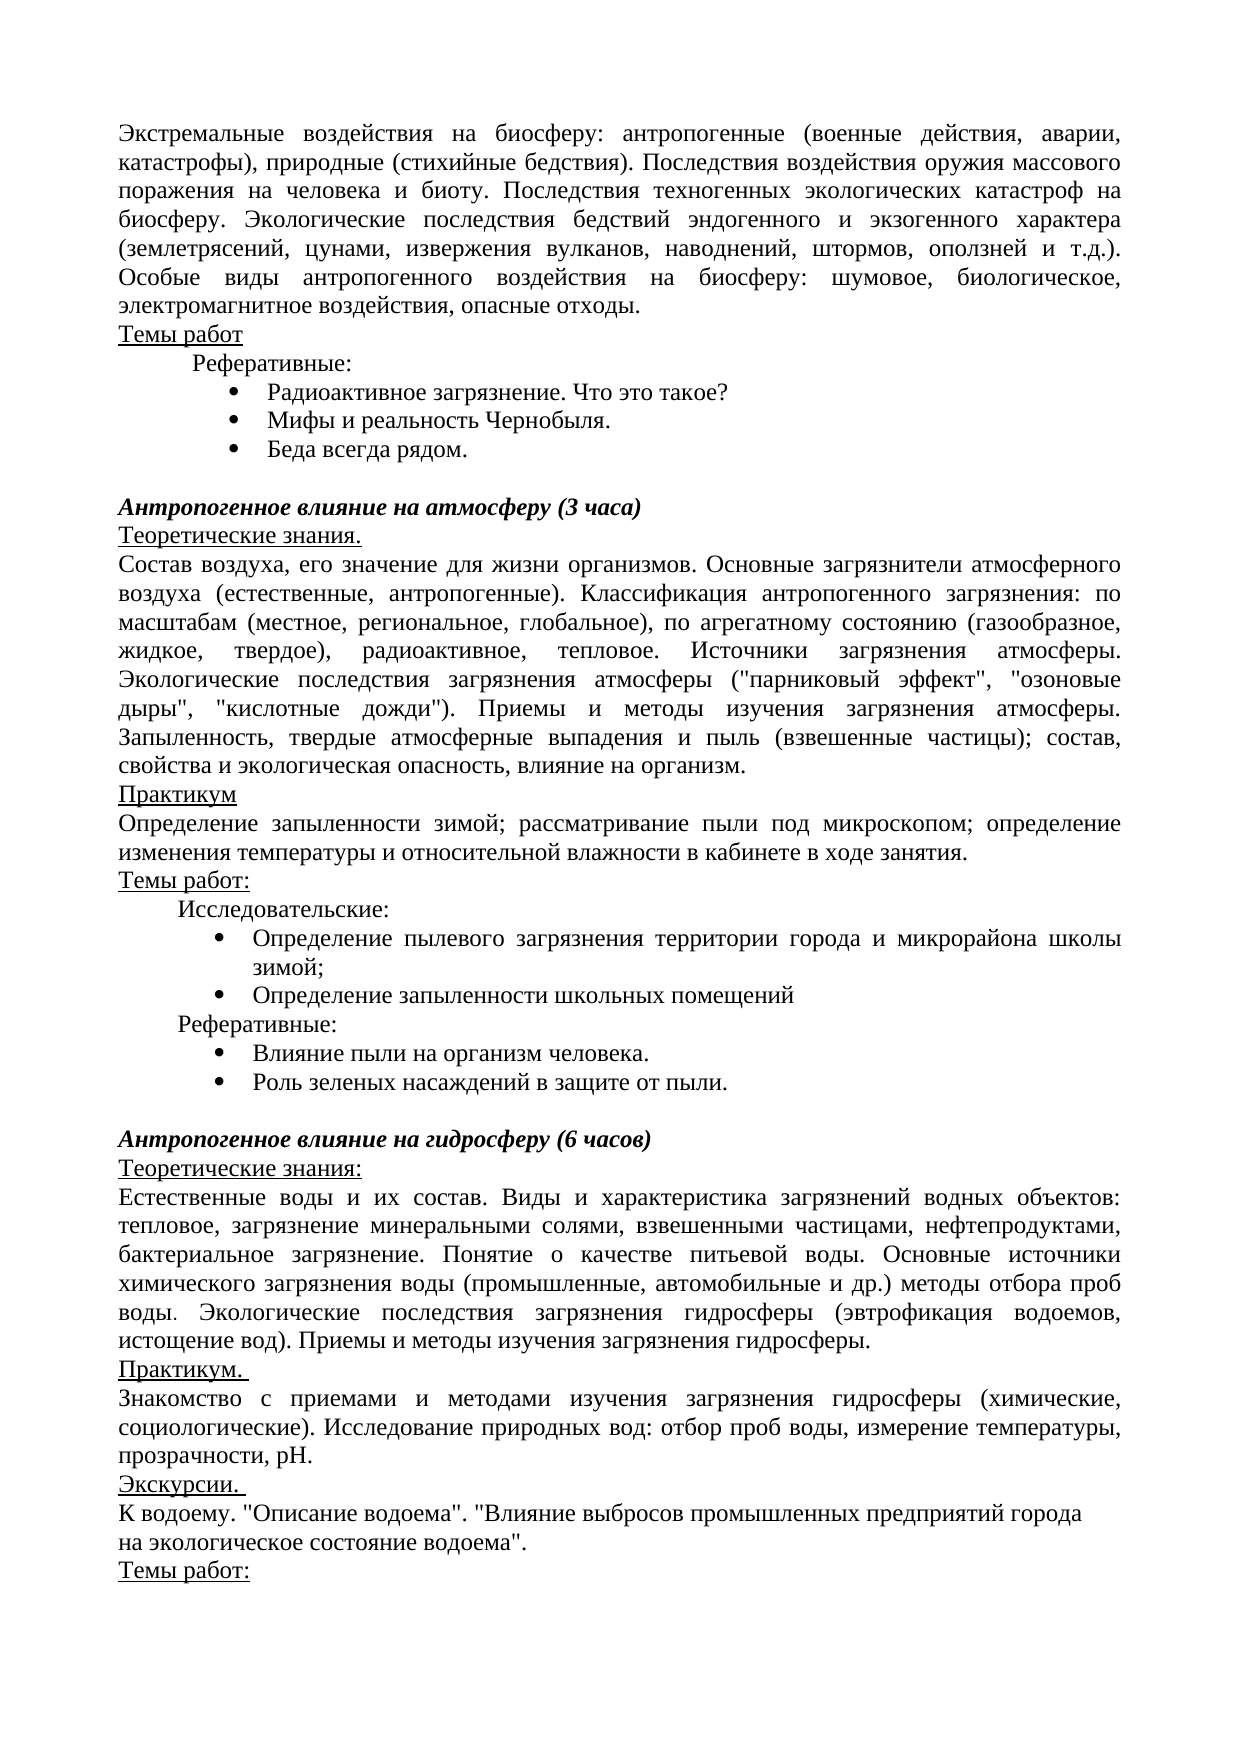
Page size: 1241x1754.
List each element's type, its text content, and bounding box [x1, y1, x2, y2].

list Мифы и реальность Чернобыля. [229, 406, 1122, 434]
list Влияние пыли на организм человека. [215, 1038, 1122, 1067]
text Практикум. [118, 1354, 1122, 1383]
text Реферативные: [177, 1009, 1122, 1038]
list Определение пылевого загрязнения территории города и микрорайона школы зимой; [215, 923, 1122, 981]
text Экстремальные воздействия на биосферу: антропогенные (военные действия, аварии, катастрофы), природные (стихийные бедствия). Последствия воздействия оружия массового поражения на человека и биоту. Последствия техногенных экологических катастроф на биосферу. Экологические последствия бедствий эндогенного и экзогенного характера (землетрясений, цунами, извержения вулканов, наводнений, штормов, оползней и т.д.). Особые виды антропогенного воздействия на биосферу: шумовое, биологическое, электромагнитное воздействия, опасные отходы. [118, 118, 1122, 319]
text Практикум [118, 779, 1122, 808]
text Антропогенное влияние на гидросферу (6 часов) [118, 1124, 1122, 1153]
text Антропогенное влияние на атмосферу (3 часа) [118, 492, 1122, 521]
text Теоретические знания. [118, 521, 1122, 549]
text Определение запыленности зимой; рассматривание пыли под микроскопом; определение изменения температуры и относительной влажности в кабинете в ходе занятия. [118, 808, 1122, 866]
text Темы работ [118, 319, 1122, 348]
text Теоретические знания: [118, 1153, 1122, 1182]
list Радиоактивное загрязнение. Что это такое? [229, 377, 1122, 406]
list Определение запыленности школьных помещений [215, 981, 1122, 1009]
text Знакомство с приемами и методами изучения загрязнения гидросферы (химические, социологические). Исследование природных вод: отбор проб воды, измерение температуры, прозрачности, рН. [118, 1383, 1122, 1469]
text Состав воздуха, его значение для жизни организмов. Основные загрязнители атмосферного воздуха (естественные, антропогенные). Классификация антропогенного загрязнения: по масштабам (местное, региональное, глобальное), по агрегатному состоянию (газообразное, жидкое, твердое), радиоактивное, тепловое. Источники загрязнения атмосферы. Экологические последствия загрязнения атмосферы ("парниковый эффект", "озоновые дыры", "кислотные дожди"). Приемы и методы изучения загрязнения атмосферы. Запыленность, твердые атмосферные выпадения и пыль (взвешенные частицы); состав, свойства и экологическая опасность, влияние на организм. [118, 549, 1122, 779]
text на экологическое состояние водоема". [118, 1527, 1122, 1556]
list Роль зеленых насаждений в защите от пыли. [215, 1067, 1122, 1096]
text Исследовательские: [118, 894, 1122, 923]
text Экскурсии. [118, 1469, 1122, 1498]
text Темы работ: [118, 1556, 1122, 1584]
text Темы работ: [118, 866, 1122, 894]
text Реферативные: [118, 348, 1122, 377]
list Беда всегда рядом. [229, 434, 1122, 463]
text К водоему. "Описание водоема". "Влияние выбросов промышленных предприятий города [118, 1498, 1122, 1527]
text Естественные воды и их состав. Виды и характеристика загрязнений водных объектов: тепловое, загрязнение минеральными солями, взвешенными частицами, нефтепродуктами, бактериальное загрязнение. Понятие о качестве питьевой воды. Основные источники химического загрязнения воды (промышленные, автомобильные и др.) методы отбора проб воды. Экологические последствия загрязнения гидросферы (эвтрофикация водоемов, истощение вод). Приемы и методы изучения загрязнения гидросферы. [118, 1182, 1122, 1354]
